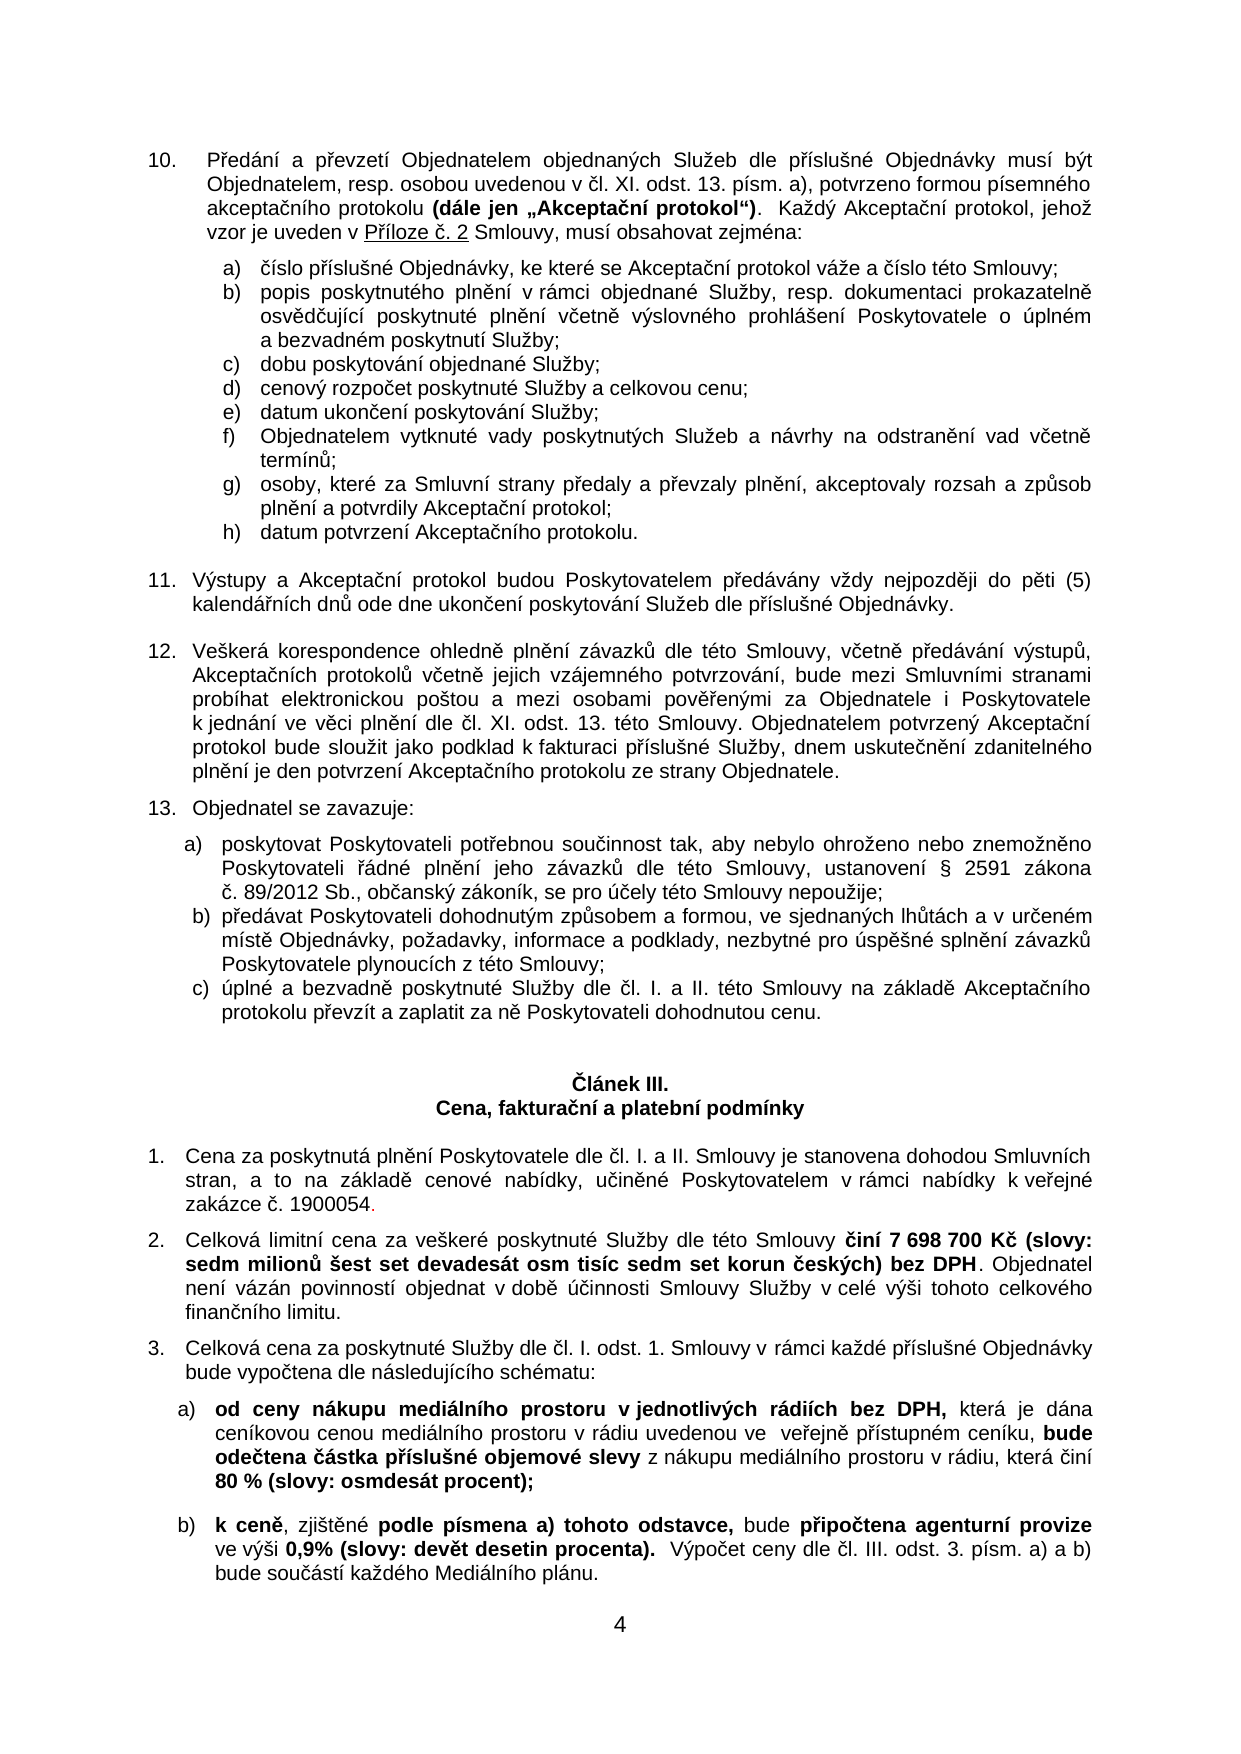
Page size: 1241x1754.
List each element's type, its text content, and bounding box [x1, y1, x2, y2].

list cenový rozpočet poskytnuté Služby a celkovou cenu; [223, 376, 1093, 400]
list osoby, které za Smluvní strany předaly a převzaly plnění, akceptovaly rozsah a způsob plnění a potvrdily Akceptační protokol; [223, 472, 1093, 519]
list Veškerá korespondence ohledně plnění závazků dle této Smlouvy, včetně předávání výstupů, Akceptačních protokolů včetně jejich vzájemného potvrzování, bude mezi Smluvními stranami probíhat elektronickou poštou a mezi osobami pověřenými za Objednatele i Poskytovatele k jednání ve věci plnění dle čl. XI. odst. 13. této Smlouvy. Objednatelem potvrzený Akceptační protokol bude sloužit jako podklad k fakturaci příslušné Služby, dnem uskutečnění zdanitelného plnění je den potvrzení Akceptačního protokolu ze strany Objednatele. [148, 639, 1093, 783]
text Článek III. [148, 1072, 1093, 1096]
list Celková cena za poskytnuté Služby dle čl. I. odst. 1. Smlouvy v rámci každé příslušné Objednávky bude vypočtena dle následujícího schématu: [148, 1336, 1093, 1384]
list datum potvrzení Akceptačního protokolu. [223, 519, 1093, 543]
list Cena za poskytnutá plnění Poskytovatele dle čl. I. a II. Smlouvy je stanovena dohodou Smluvních stran, a to na základě cenové nabídky, učiněné Poskytovatelem v rámci nabídky k veřejné zakázce č. 1900054. [148, 1143, 1093, 1215]
list k ceně, zjištěné podle písmena a) tohoto odstavce, bude připočtena agenturní provize ve výši 0,9% (slovy: devět desetin procenta). Výpočet ceny dle čl. III. odst. 3. písm. a) a b) bude součástí každého Mediálního plánu. [177, 1513, 1093, 1585]
list úplné a bezvadně poskytnuté Služby dle čl. I. a II. této Smlouvy na základě Akceptačního protokolu převzít a zaplatit za ně Poskytovateli dohodnutou cenu. [192, 976, 1093, 1024]
list Celková limitní cena za veškeré poskytnuté Služby dle této Smlouvy činí 7 698 700 Kč (slovy: sedm milionů šest set devadesát osm tisíc sedm set korun českých) bez DPH. Objednatel není vázán povinností objednat v době účinnosti Smlouvy Služby v celé výši tohoto celkového finančního limitu. [148, 1228, 1093, 1324]
list Objednatel se zavazuje: [148, 796, 1093, 819]
list datum ukončení poskytování Služby; [223, 400, 1093, 424]
list Výstupy a Akceptační protokol budou Poskytovatelem předávány vždy nejpozději do pěti (5) kalendářních dnů ode dne ukončení poskytování Služeb dle příslušné Objednávky. [148, 567, 1093, 615]
list poskytovat Poskytovateli potřebnou součinnost tak, aby nebylo ohroženo nebo znemožněno Poskytovateli řádné plnění jeho závazků dle této Smlouvy, ustanovení § 2591 zákona č. 89/2012 Sb., občanský zákoník, se pro účely této Smlouvy nepoužije; [184, 832, 1093, 904]
list Objednatelem vytknuté vady poskytnutých Služeb a návrhy na odstranění vad včetně termínů; [223, 424, 1093, 472]
list popis poskytnutého plnění v rámci objednané Služby, resp. dokumentaci prokazatelně osvědčující poskytnuté plnění včetně výslovného prohlášení Poskytovatele o úplném a bezvadném poskytnutí Služby; [223, 280, 1093, 352]
subtitle Cena, fakturační a platební podmínky [148, 1096, 1093, 1119]
list dobu poskytování objednané Služby; [223, 352, 1093, 376]
list od ceny nákupu mediálního prostoru v jednotlivých rádiích bez DPH, která je dána ceníkovou cenou mediálního prostoru v rádiu uvedenou ve veřejně přístupném ceníku, bude odečtena částka příslušné objemové slevy z nákupu mediálního prostoru v rádiu, která činí 80 % (slovy: osmdesát procent); [177, 1397, 1093, 1492]
list Předání a převzetí Objednatelem objednaných Služeb dle příslušné Objednávky musí být Objednatelem, resp. osobou uvedenou v čl. XI. odst. 13. písm. a), potvrzeno formou písemného akceptačního protokolu (dále jen „Akceptační protokol“). Každý Akceptační protokol, jehož vzor je uveden v Příloze č. 2 Smlouvy, musí obsahovat zejména: [148, 148, 1093, 243]
list předávat Poskytovateli dohodnutým způsobem a formou, ve sjednaných lhůtách a v určeném místě Objednávky, požadavky, informace a podklady, nezbytné pro úspěšné splnění závazků Poskytovatele plynoucích z této Smlouvy; [192, 904, 1093, 976]
list číslo příslušné Objednávky, ke které se Akceptační protokol váže a číslo této Smlouvy; [223, 256, 1093, 280]
